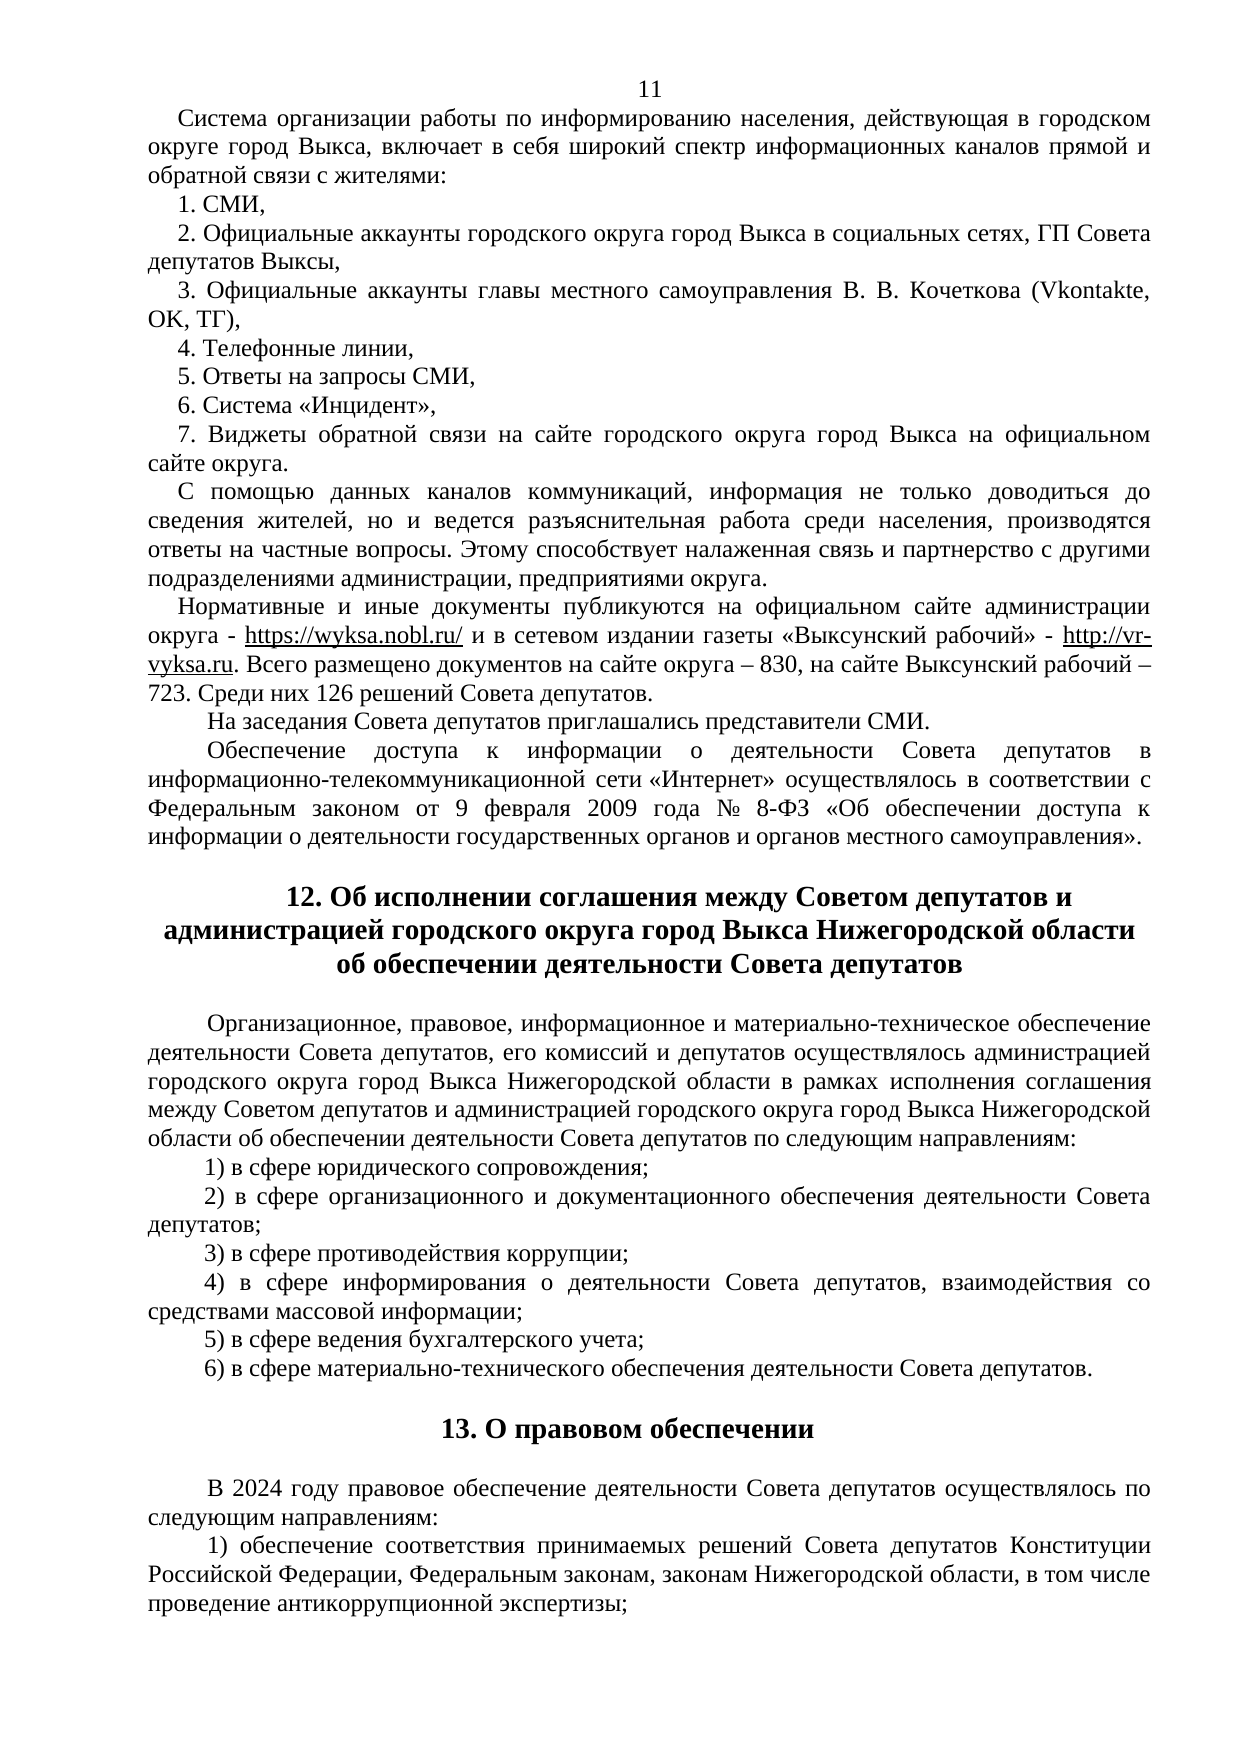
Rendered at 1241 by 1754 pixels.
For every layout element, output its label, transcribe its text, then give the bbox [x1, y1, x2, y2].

text 7. Виджеты обратной связи на сайте городского округа город Выкса на официальном сайте округа. [148, 419, 1152, 476]
text 3) в сфере противодействия коррупции; [148, 1238, 1152, 1267]
text Нормативные и иные документы публикуются на официальном сайте администрации округа - https://wyksa.nobl.ru/ и в сетевом издании газеты «Выксунский рабочий» - http://vr-vyksa.ru. Всего размещено документов на сайте округа – 830, на сайте Выксунский рабочий – 723. Среди них 126 решений Совета депутатов. [148, 591, 1152, 706]
text 3. Официальные аккаунты главы местного самоуправления В. В. Кочеткова (Vkontakte, OK, ТГ), [148, 275, 1152, 333]
text 4. Телефонные линии, [148, 333, 1152, 361]
text Организационное, правовое, информационное и материально-техническое обеспечение деятельности Совета депутатов, его комиссий и депутатов осуществлялось администрацией городского округа город Выкса Нижегородской области в рамках исполнения соглашения между Советом депутатов и администрацией городского округа город Выкса Нижегородской области об обеспечении деятельности Совета депутатов по следующим направлениям: [148, 1008, 1152, 1152]
text 13. О правовом обеспечении [103, 1411, 1152, 1444]
text В 2024 году правовое обеспечение деятельности Совета депутатов осуществлялось по следующим направлениям: [148, 1473, 1152, 1531]
text 4) в сфере информирования о деятельности Совета депутатов, взаимодействия со средствами массовой информации; [148, 1267, 1152, 1324]
text 5. Ответы на запросы СМИ, [148, 361, 1152, 390]
text Обеспечение доступа к информации о деятельности Совета депутатов в информационно-телекоммуникационной сети «Интернет» осуществлялось в соответствии с Федеральным законом от 9 февраля 2009 года № 8-ФЗ «Об обеспечении доступа к информации о деятельности государственных органов и органов местного самоуправления». [148, 735, 1152, 850]
text На заседания Совета депутатов приглашались представители СМИ. [148, 706, 1152, 735]
text 2) в сфере организационного и документационного обеспечения деятельности Совета депутатов; [148, 1181, 1152, 1238]
text 6. Система «Инцидент», [148, 390, 1152, 419]
text 1) в сфере юридического сопровождения; [148, 1152, 1152, 1181]
text 5) в сфере ведения бухгалтерского учета; [148, 1324, 1152, 1353]
text 6) в сфере материально-технического обеспечения деятельности Совета депутатов. [148, 1353, 1152, 1382]
text 1. СМИ, [148, 189, 1152, 218]
text 12. Об исполнении соглашения между Советом депутатов и администрацией городского округа город Выкса Нижегородской области об обеспечении деятельности Совета депутатов [148, 879, 1152, 979]
text 2. Официальные аккаунты городского округа город Выкса в социальных сетях, ГП Совета депутатов Выксы, [148, 218, 1152, 275]
text 1) обеспечение соответствия принимаемых решений Совета депутатов Конституции Российской Федерации, Федеральным законам, законам Нижегородской области, в том числе проведение антикоррупционной экспертизы; [148, 1531, 1152, 1617]
text Система организации работы по информированию населения, действующая в городском округе город Выкса, включает в себя широкий спектр информационных каналов прямой и обратной связи с жителями: [148, 103, 1152, 189]
text С помощью данных каналов коммуникаций, информация не только доводиться до сведения жителей, но и ведется разъяснительная работа среди населения, производятся ответы на частные вопросы. Этому способствует налаженная связь и партнерство с другими подразделениями администрации, предприятиями округа. [148, 476, 1152, 591]
